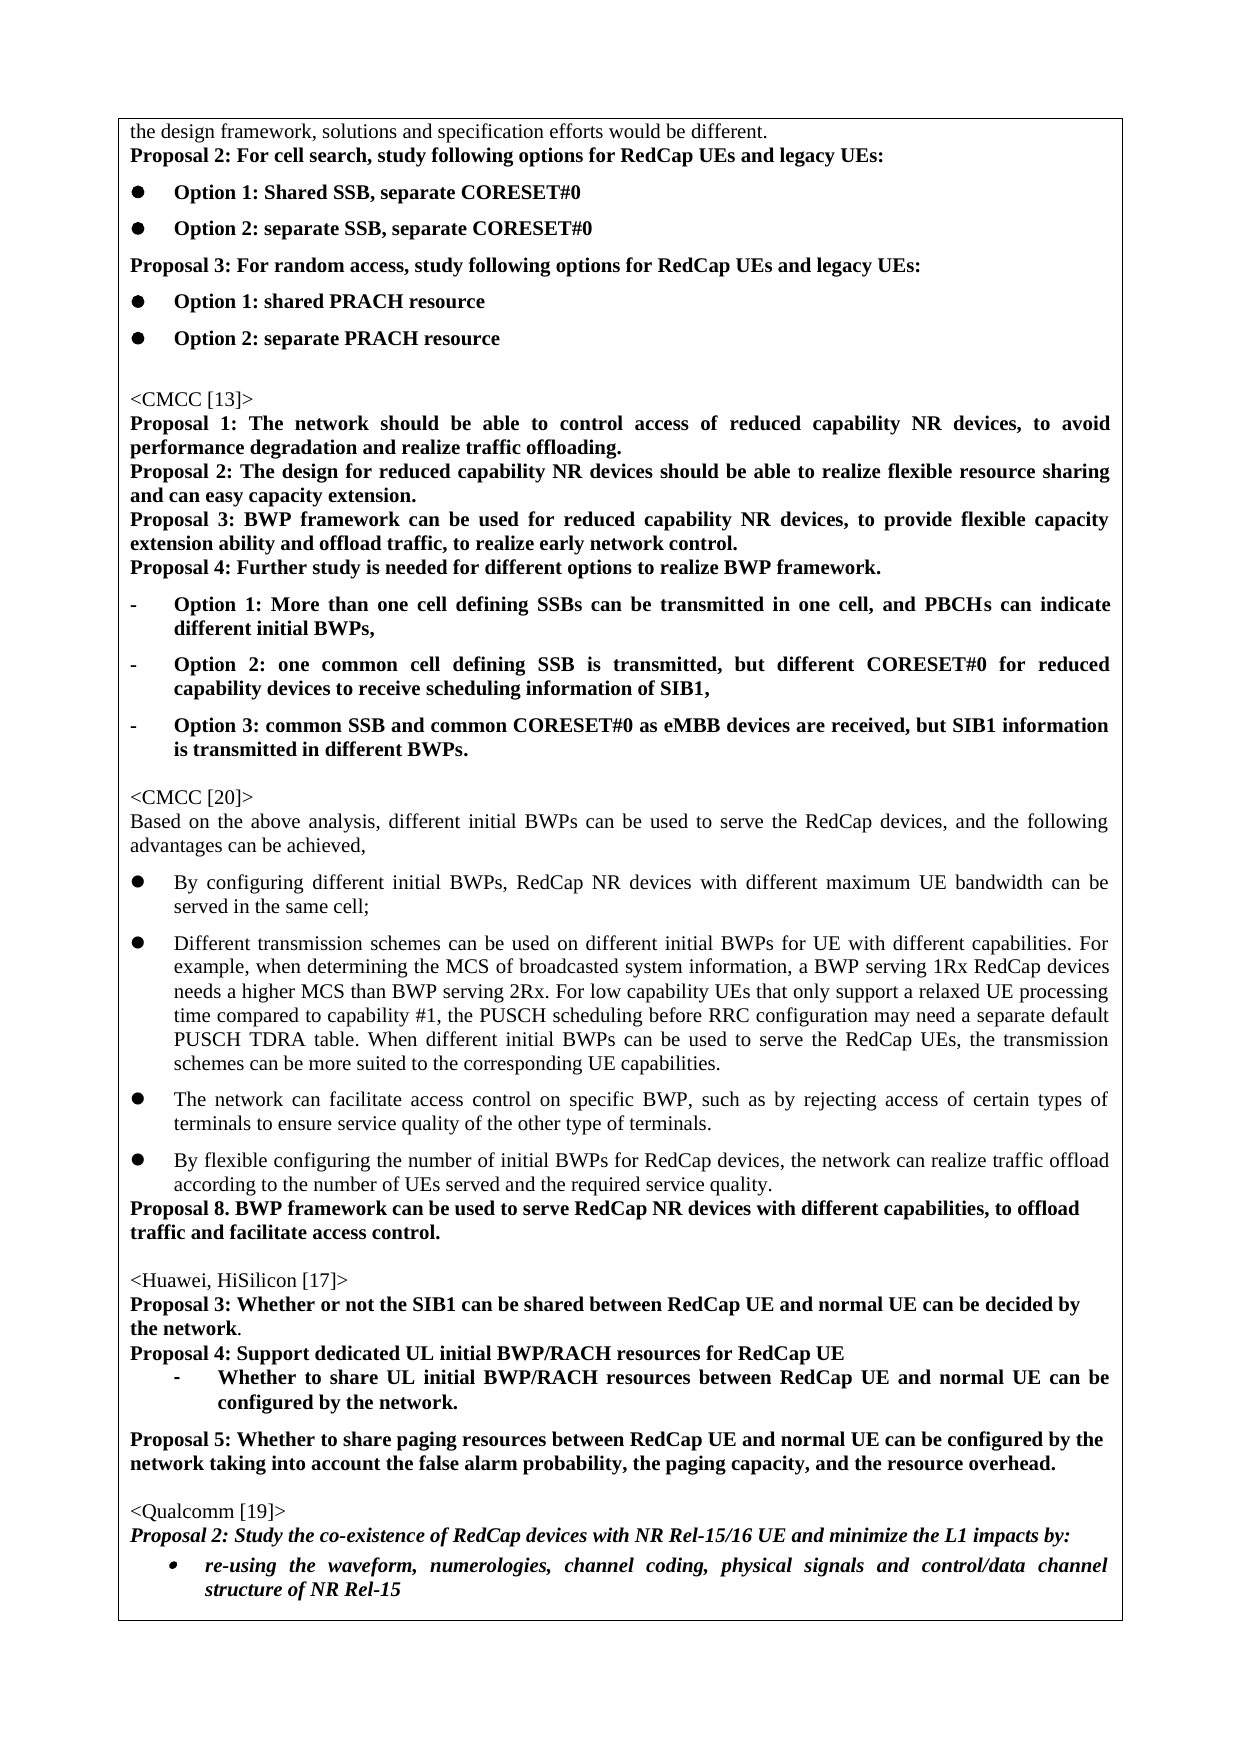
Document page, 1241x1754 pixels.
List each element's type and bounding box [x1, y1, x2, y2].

table_header [119, 119, 1122, 1620]
